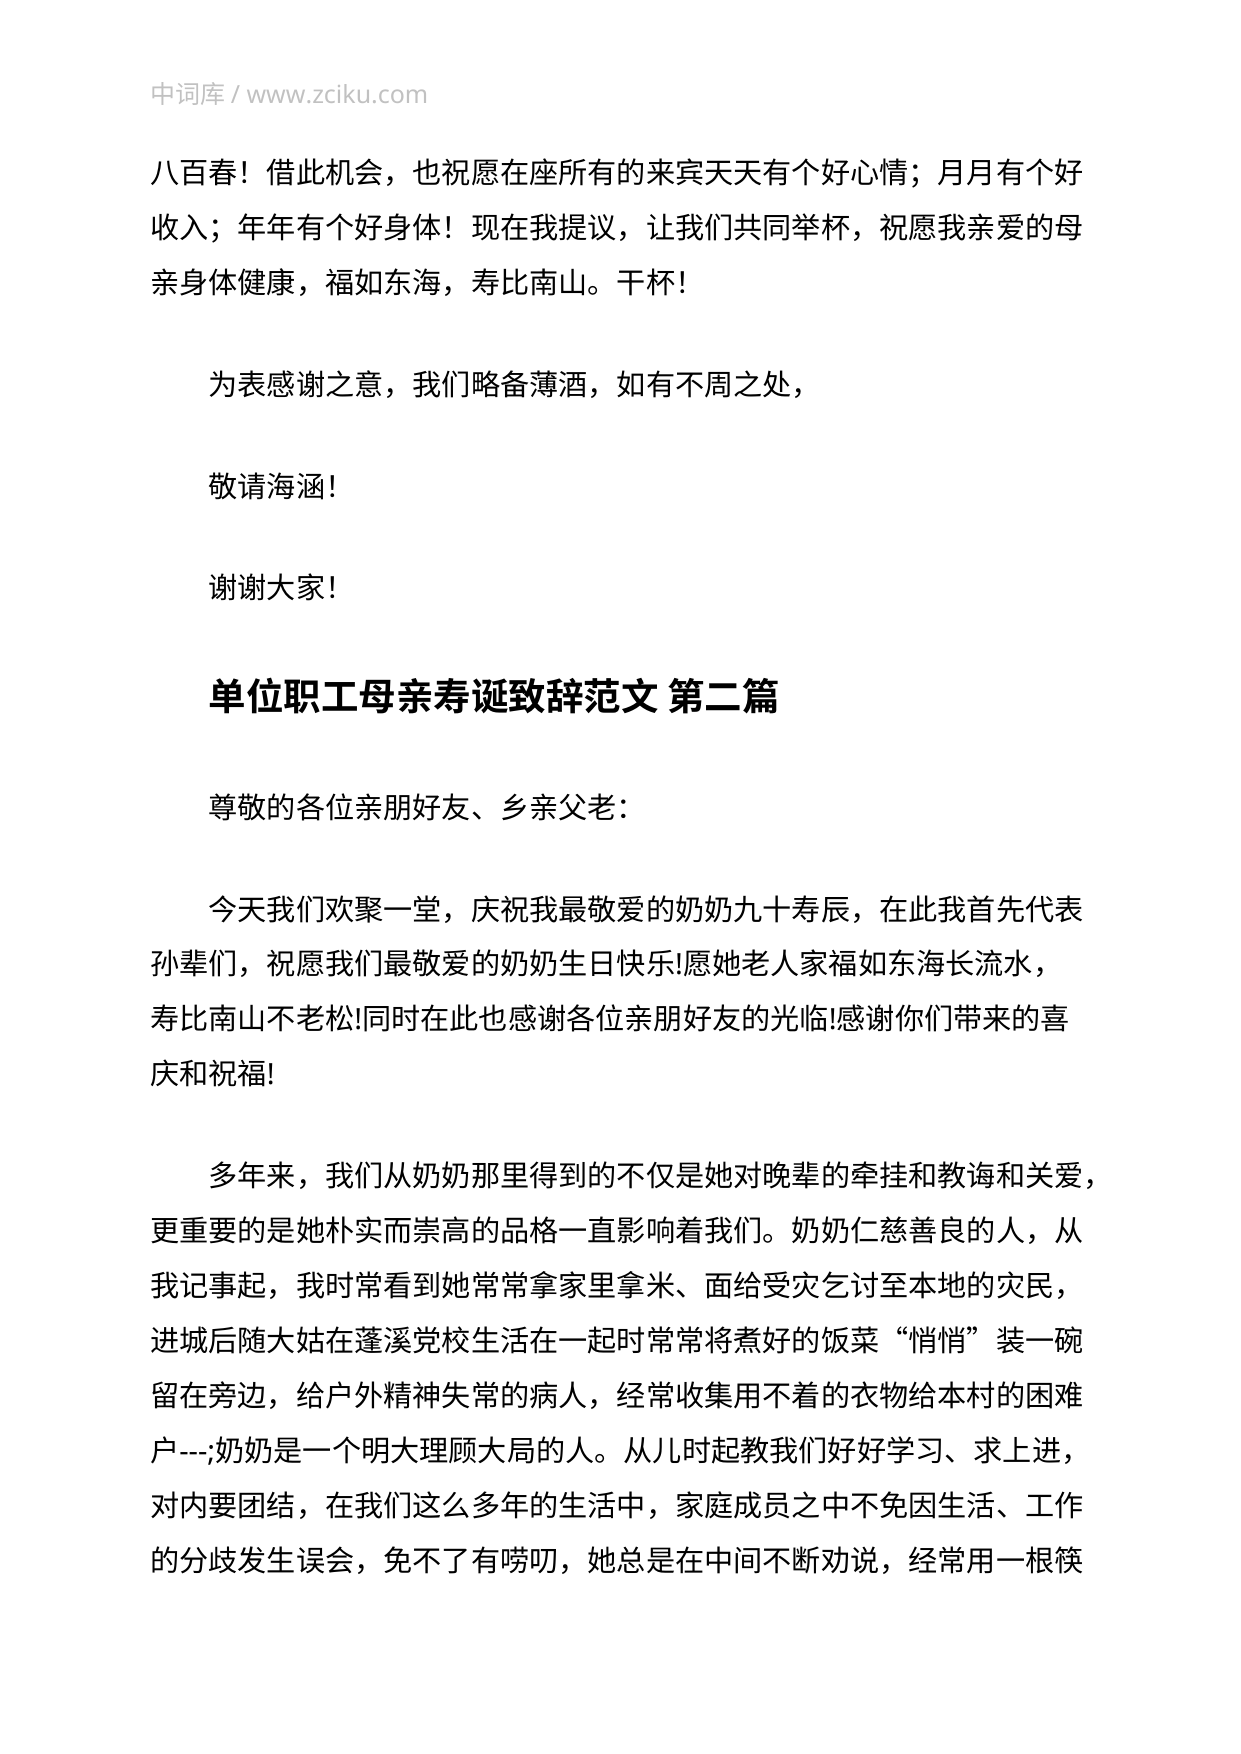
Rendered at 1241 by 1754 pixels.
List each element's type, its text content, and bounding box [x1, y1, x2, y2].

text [150, 150, 1090, 302]
text 单位职工母亲寿诞致辞范文 第二篇 [150, 667, 1090, 721]
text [150, 1153, 1090, 1579]
text 谢谢大家！ [150, 565, 1090, 607]
text 今天我们欢聚一堂，庆祝我最敬爱的奶奶九十寿辰，在此我首先代表孙辈们，祝愿我们最敬爱的奶奶生日快乐!愿她老人家福如东海长流水，寿比南山不老松!同时在此也感谢各位亲朋好友的光临!感谢你们带来的喜庆和祝福! [150, 886, 1090, 1093]
text 为表感谢之意，我们略备薄酒，如有不周之处， [150, 362, 1090, 404]
text 敬请海涵！ [150, 463, 1090, 506]
text 尊敬的各位亲朋好友、乡亲父老： [150, 784, 1090, 827]
